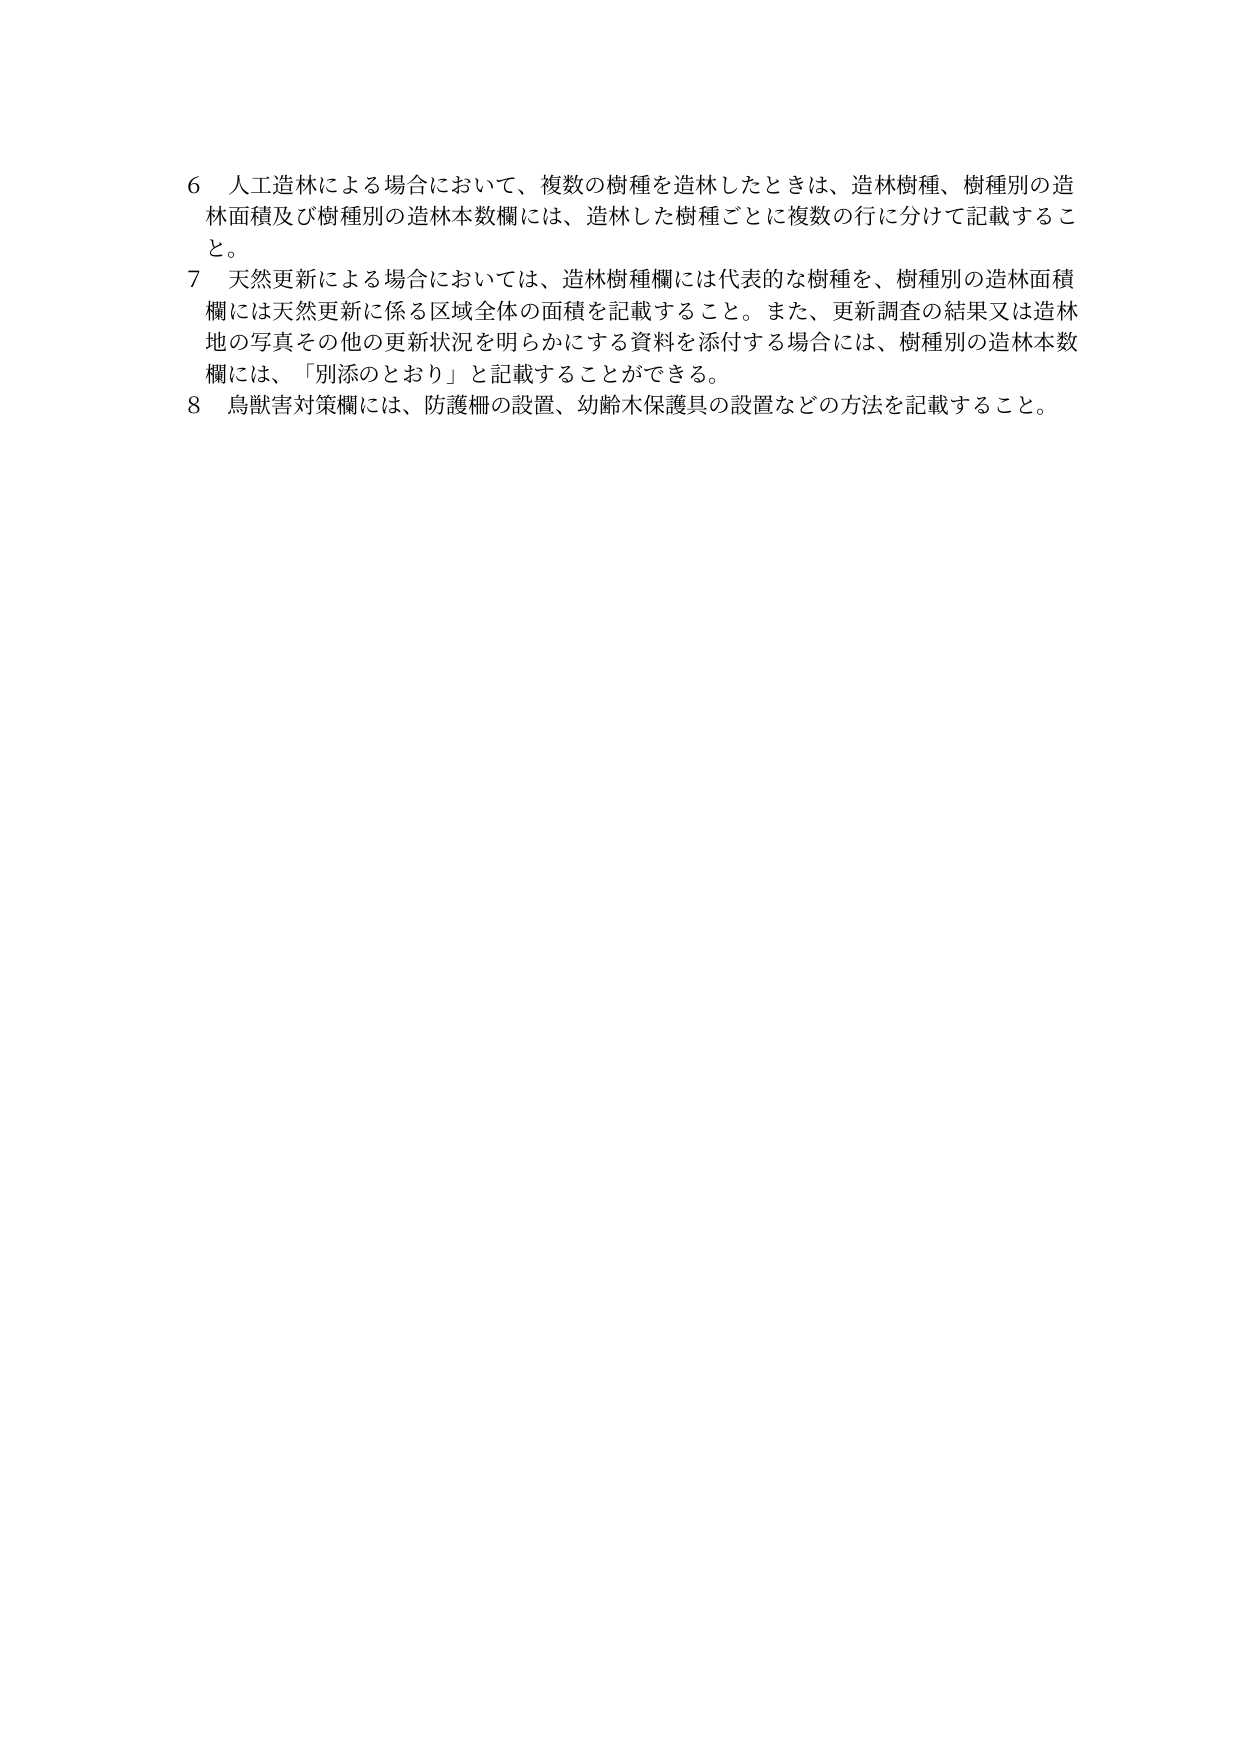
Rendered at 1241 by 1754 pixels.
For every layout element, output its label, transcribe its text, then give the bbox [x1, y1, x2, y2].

text ８ 鳥獣害対策欄には、防護柵の設置、幼齢木保護具の設置などの方法を記載すること。 [183, 388, 1079, 420]
text ７ 天然更新による場合においては、造林樹種欄には代表的な樹種を、樹種別の造林面積欄には天然更新に係る区域全体の面積を記載すること。また、更新調査の結果又は造林地の写真その他の更新状況を明らかにする資料を添付する場合には、樹種別の造林本数欄には、「別添のとおり」と記載することができる。 [183, 262, 1079, 388]
text ６ 人工造林による場合において、複数の樹種を造林したときは、造林樹種、樹種別の造林面積及び樹種別の造林本数欄には、造林した樹種ごとに複数の行に分けて記載すること。 [183, 168, 1079, 262]
